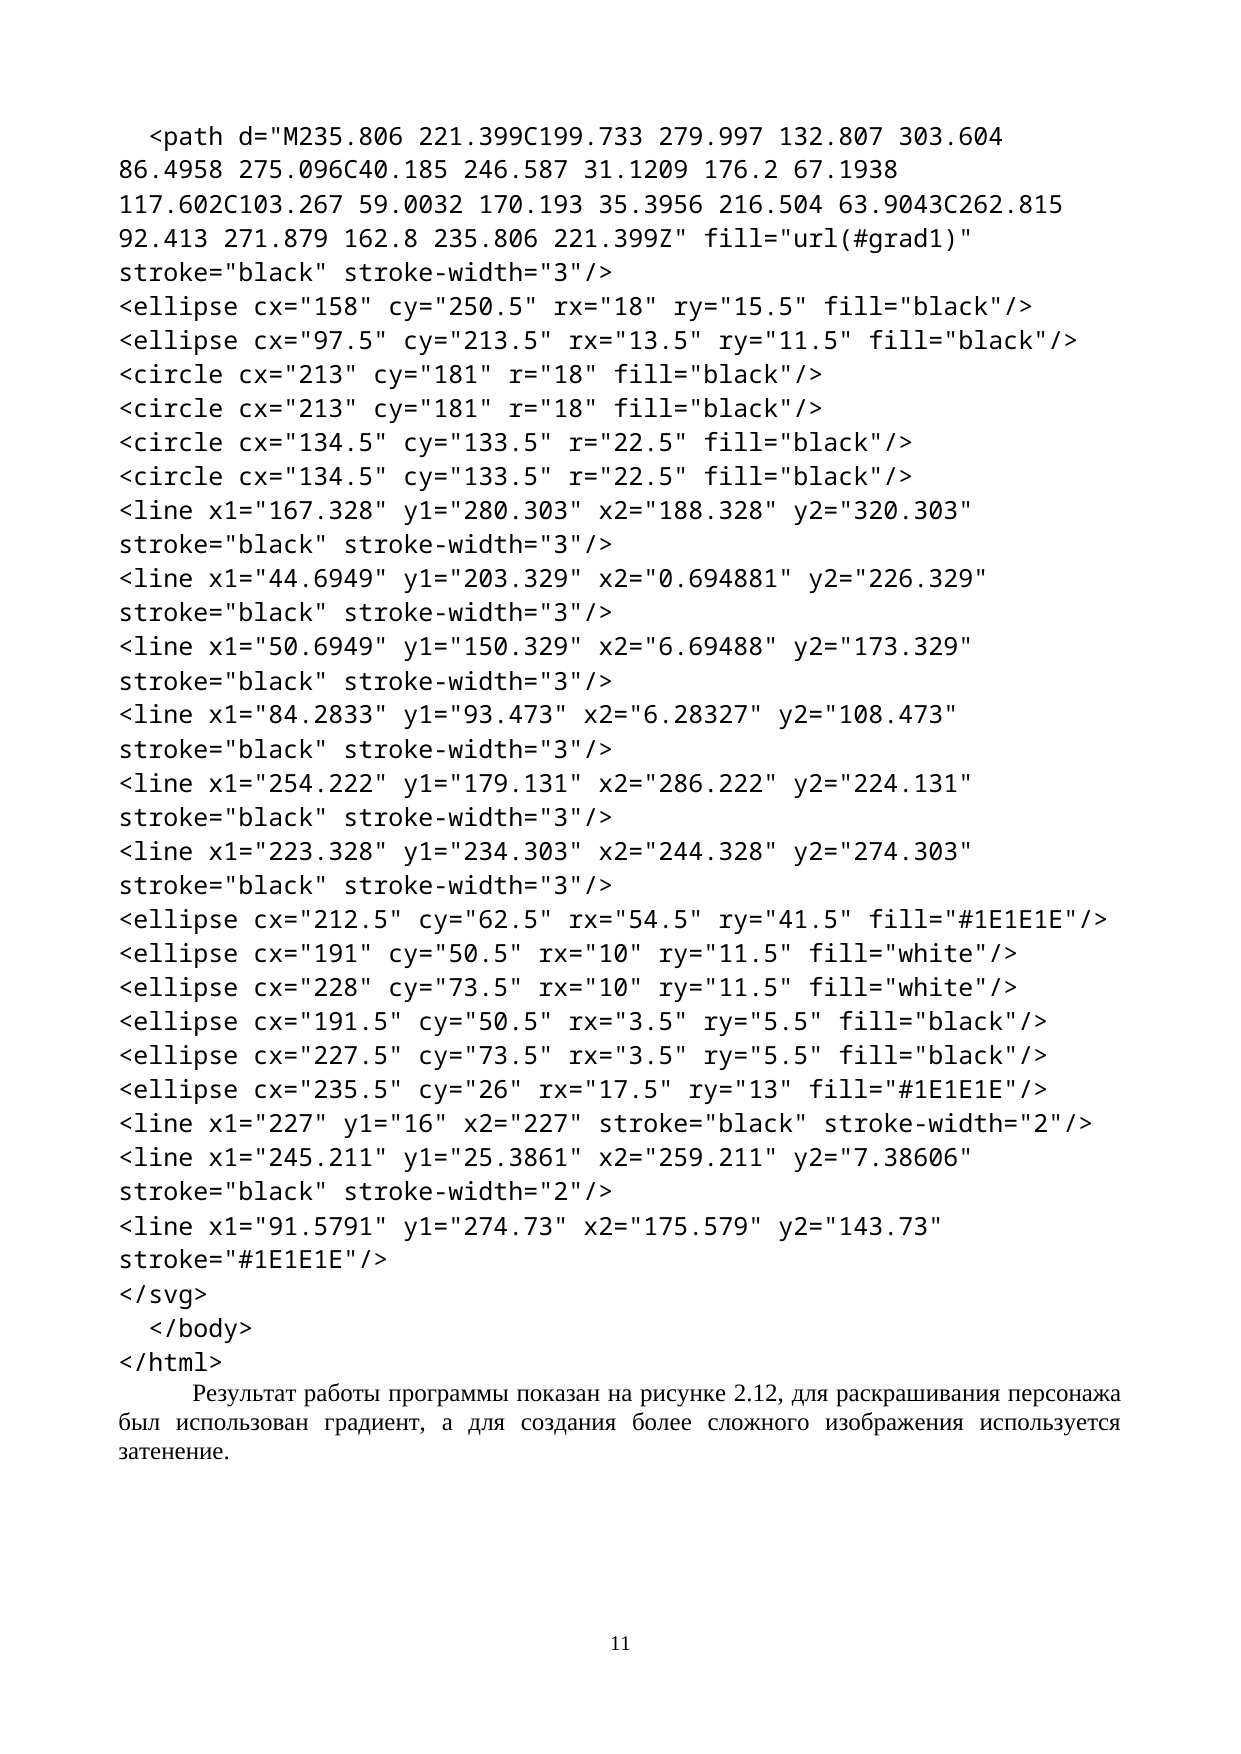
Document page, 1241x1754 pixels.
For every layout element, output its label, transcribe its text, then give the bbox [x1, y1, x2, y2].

text Результат работы программы показан на рисунке 2.12, для раскрашивания персонажа был использован градиент, а для создания более сложного изображения используется затенение. [118, 1378, 1122, 1465]
text <ellipse cx="212.5" cy="62.5" rx="54.5" ry="41.5" fill="#1E1E1E"/> [118, 902, 1122, 936]
text <ellipse cx="158" cy="250.5" rx="18" ry="15.5" fill="black"/> [118, 288, 1122, 322]
text </body> [118, 1310, 1122, 1344]
text <ellipse cx="227.5" cy="73.5" rx="3.5" ry="5.5" fill="black"/> [118, 1038, 1122, 1072]
text <line x1="44.6949" y1="203.329" x2="0.694881" y2="226.329" stroke="black" stroke-width="3"/> [118, 561, 1122, 629]
text <line x1="254.222" y1="179.131" x2="286.222" y2="224.131" stroke="black" stroke-width="3"/> [118, 765, 1122, 833]
text <circle cx="134.5" cy="133.5" r="22.5" fill="black"/> [118, 459, 1122, 493]
text <ellipse cx="191.5" cy="50.5" rx="3.5" ry="5.5" fill="black"/> [118, 1004, 1122, 1038]
text <ellipse cx="228" cy="73.5" rx="10" ry="11.5" fill="white"/> [118, 970, 1122, 1004]
text <path d="M235.806 221.399C199.733 279.997 132.807 303.604 86.4958 275.096C40.185 246.587 31.1209 176.2 67.1938 117.602C103.267 59.0032 170.193 35.3956 216.504 63.9043C262.815 92.413 271.879 162.8 235.806 221.399Z" fill="url(#grad1)" stroke="black" stroke-width="3"/> [118, 118, 1122, 288]
text <ellipse cx="97.5" cy="213.5" rx="13.5" ry="11.5" fill="black"/> [118, 322, 1122, 357]
text <line x1="84.2833" y1="93.473" x2="6.28327" y2="108.473" stroke="black" stroke-width="3"/> [118, 697, 1122, 765]
text <line x1="91.5791" y1="274.73" x2="175.579" y2="143.73" stroke="#1E1E1E"/> [118, 1208, 1122, 1276]
text <circle cx="213" cy="181" r="18" fill="black"/> [118, 391, 1122, 425]
text <line x1="167.328" y1="280.303" x2="188.328" y2="320.303" stroke="black" stroke-width="3"/> [118, 493, 1122, 561]
text <circle cx="134.5" cy="133.5" r="22.5" fill="black"/> [118, 425, 1122, 459]
text </html> [118, 1344, 1122, 1378]
text <line x1="245.211" y1="25.3861" x2="259.211" y2="7.38606" stroke="black" stroke-width="2"/> [118, 1140, 1122, 1208]
text </svg> [118, 1276, 1122, 1310]
text <ellipse cx="191" cy="50.5" rx="10" ry="11.5" fill="white"/> [118, 936, 1122, 970]
text <line x1="223.328" y1="234.303" x2="244.328" y2="274.303" stroke="black" stroke-width="3"/> [118, 833, 1122, 902]
text <ellipse cx="235.5" cy="26" rx="17.5" ry="13" fill="#1E1E1E"/> [118, 1072, 1122, 1106]
text <line x1="50.6949" y1="150.329" x2="6.69488" y2="173.329" stroke="black" stroke-width="3"/> [118, 629, 1122, 697]
text <circle cx="213" cy="181" r="18" fill="black"/> [118, 357, 1122, 391]
text <line x1="227" y1="16" x2="227" stroke="black" stroke-width="2"/> [118, 1106, 1122, 1140]
